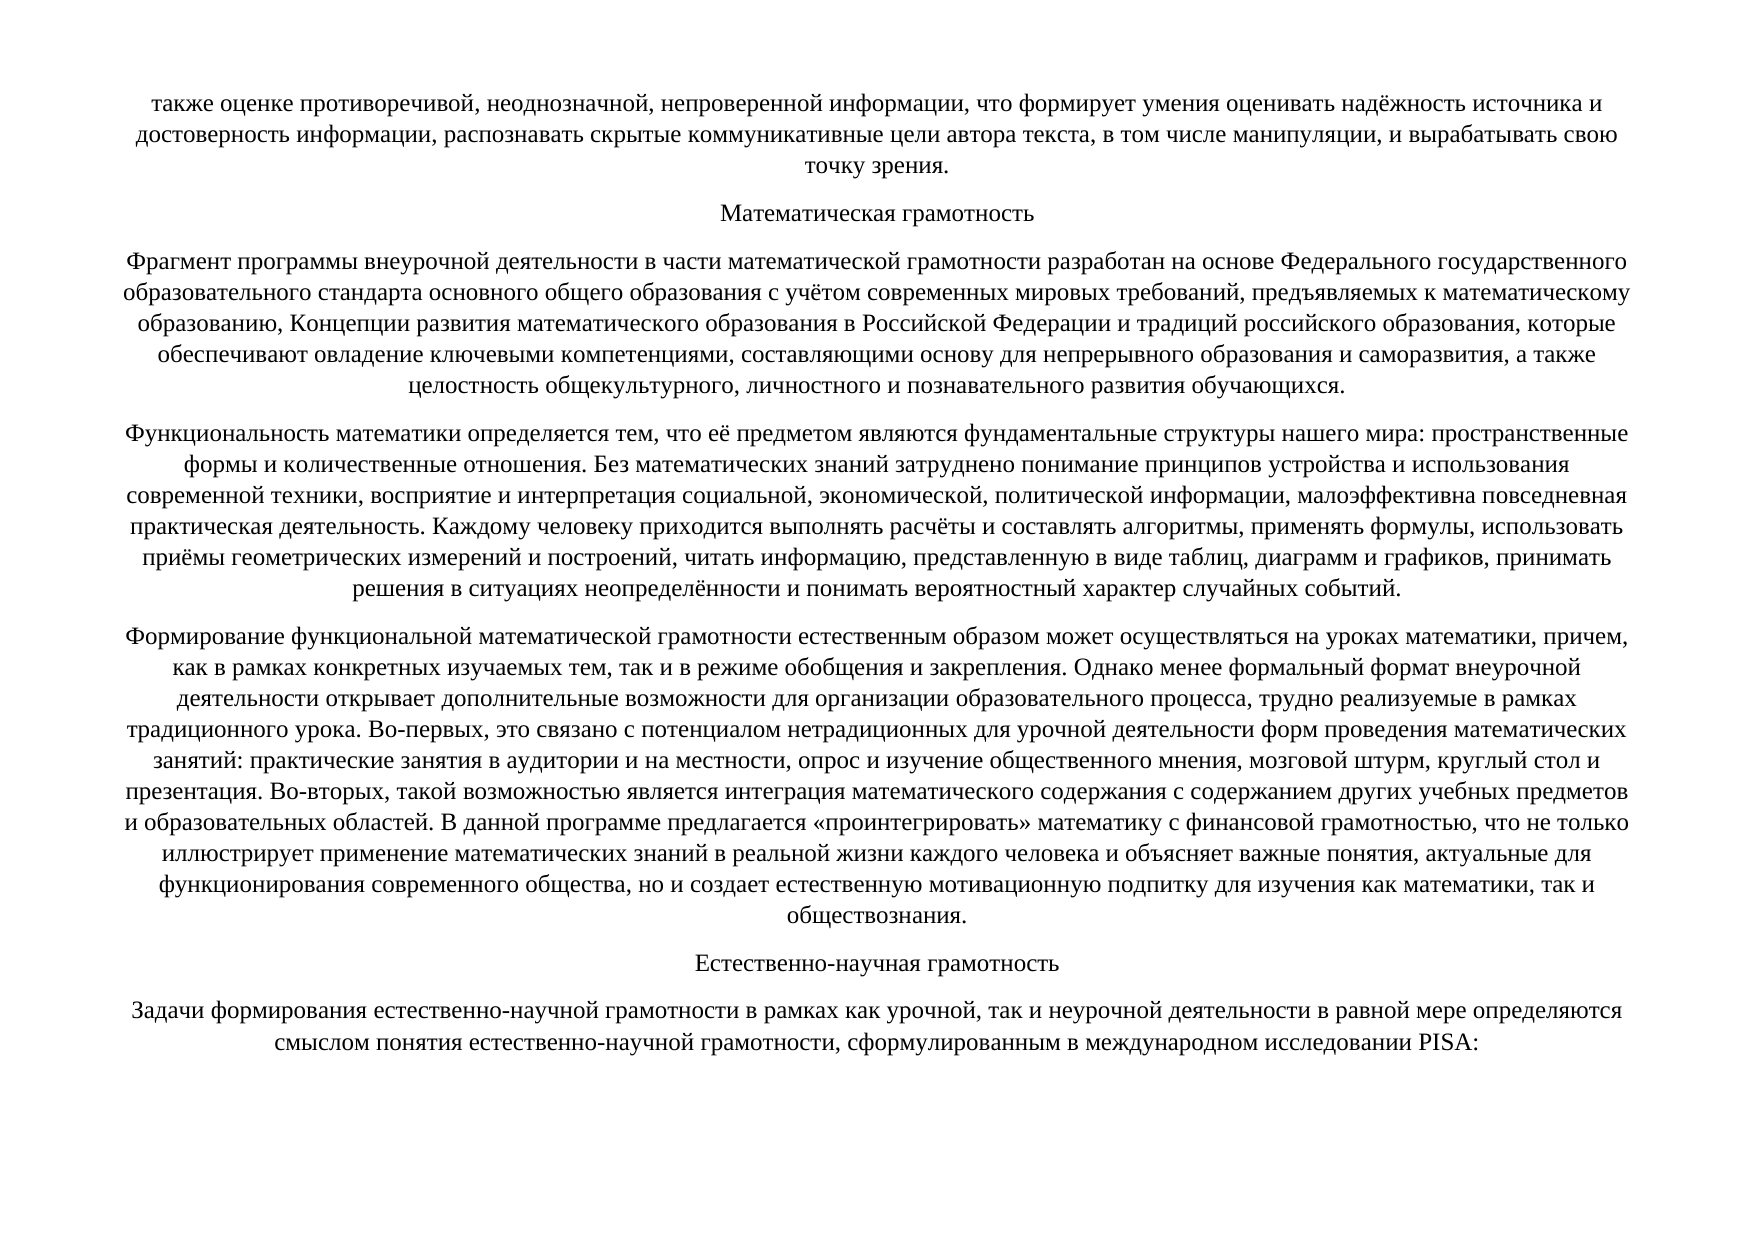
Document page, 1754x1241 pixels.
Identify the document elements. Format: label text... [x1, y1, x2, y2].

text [118, 88, 1636, 179]
text Задачи формирования естественно-научной грамотности в рамках как урочной, так и неурочной деятельности в равной мере определяются смыслом понятия естественно-научной грамотности, сформулированным в международном исследовании PISA: [118, 996, 1636, 1055]
text Естественно-научная грамотность [118, 948, 1636, 977]
text Математическая грамотность [118, 198, 1636, 227]
text Формирование функциональной математической грамотности естественным образом может осуществляться на уроках математики, причем, как в рамках конкретных изучаемых тем, так и в режиме обобщения и закрепления. Однако менее формальный формат внеурочной деятельности открывает дополнительные возможности для организации образовательного процесса, трудно реализуемые в рамках традиционного урока. Во-первых, это связано с потенциалом нетрадиционных для урочной деятельности форм проведения математических занятий: практические занятия в аудитории и на местности, опрос и изучение общественного мнения, мозговой штурм, круглый стол и презентация. Во-вторых, такой возможностью является интеграция математического содержания с содержанием других учебных предметов и образовательных областей. В данной программе предлагается «проинтегрировать» математику с финансовой грамотностью, что не только иллюстрирует применение математических знаний в реальной жизни каждого человека и объясняет важные понятия, актуальные для функционирования современного общества, но и создает естественную мотивационную подпитку для изучения как математики, так и обществознания. [118, 621, 1636, 929]
text Фрагмент программы внеурочной деятельности в части математической грамотности разработан на основе Федерального государственного образовательного стандарта основного общего образования с учётом современных мировых требований, предъявляемых к математическому образованию, Концепции развития математического образования в Российской Федерации и традиций российского образования, которые обеспечивают овладение ключевыми компетенциями, составляющими основу для непрерывного образования и саморазвития, а также целостность общекультурного, личностного и познавательного развития обучающихся. [118, 246, 1636, 399]
text Функциональность математики определяется тем, что её предметом являются фундаментальные структуры нашего мира: пространственные формы и количественные отношения. Без математических знаний затруднено понимание принципов устройства и использования современной техники, восприятие и интерпретация социальной, экономической, политической информации, малоэффективна повседневная практическая деятельность. Каждому человеку приходится выполнять расчёты и составлять алгоритмы, применять формулы, использовать приёмы геометрических измерений и построений, читать информацию, представленную в виде таблиц, диаграмм и графиков, принимать решения в ситуациях неопределённости и понимать вероятностный характер случайных событий. [118, 418, 1636, 602]
